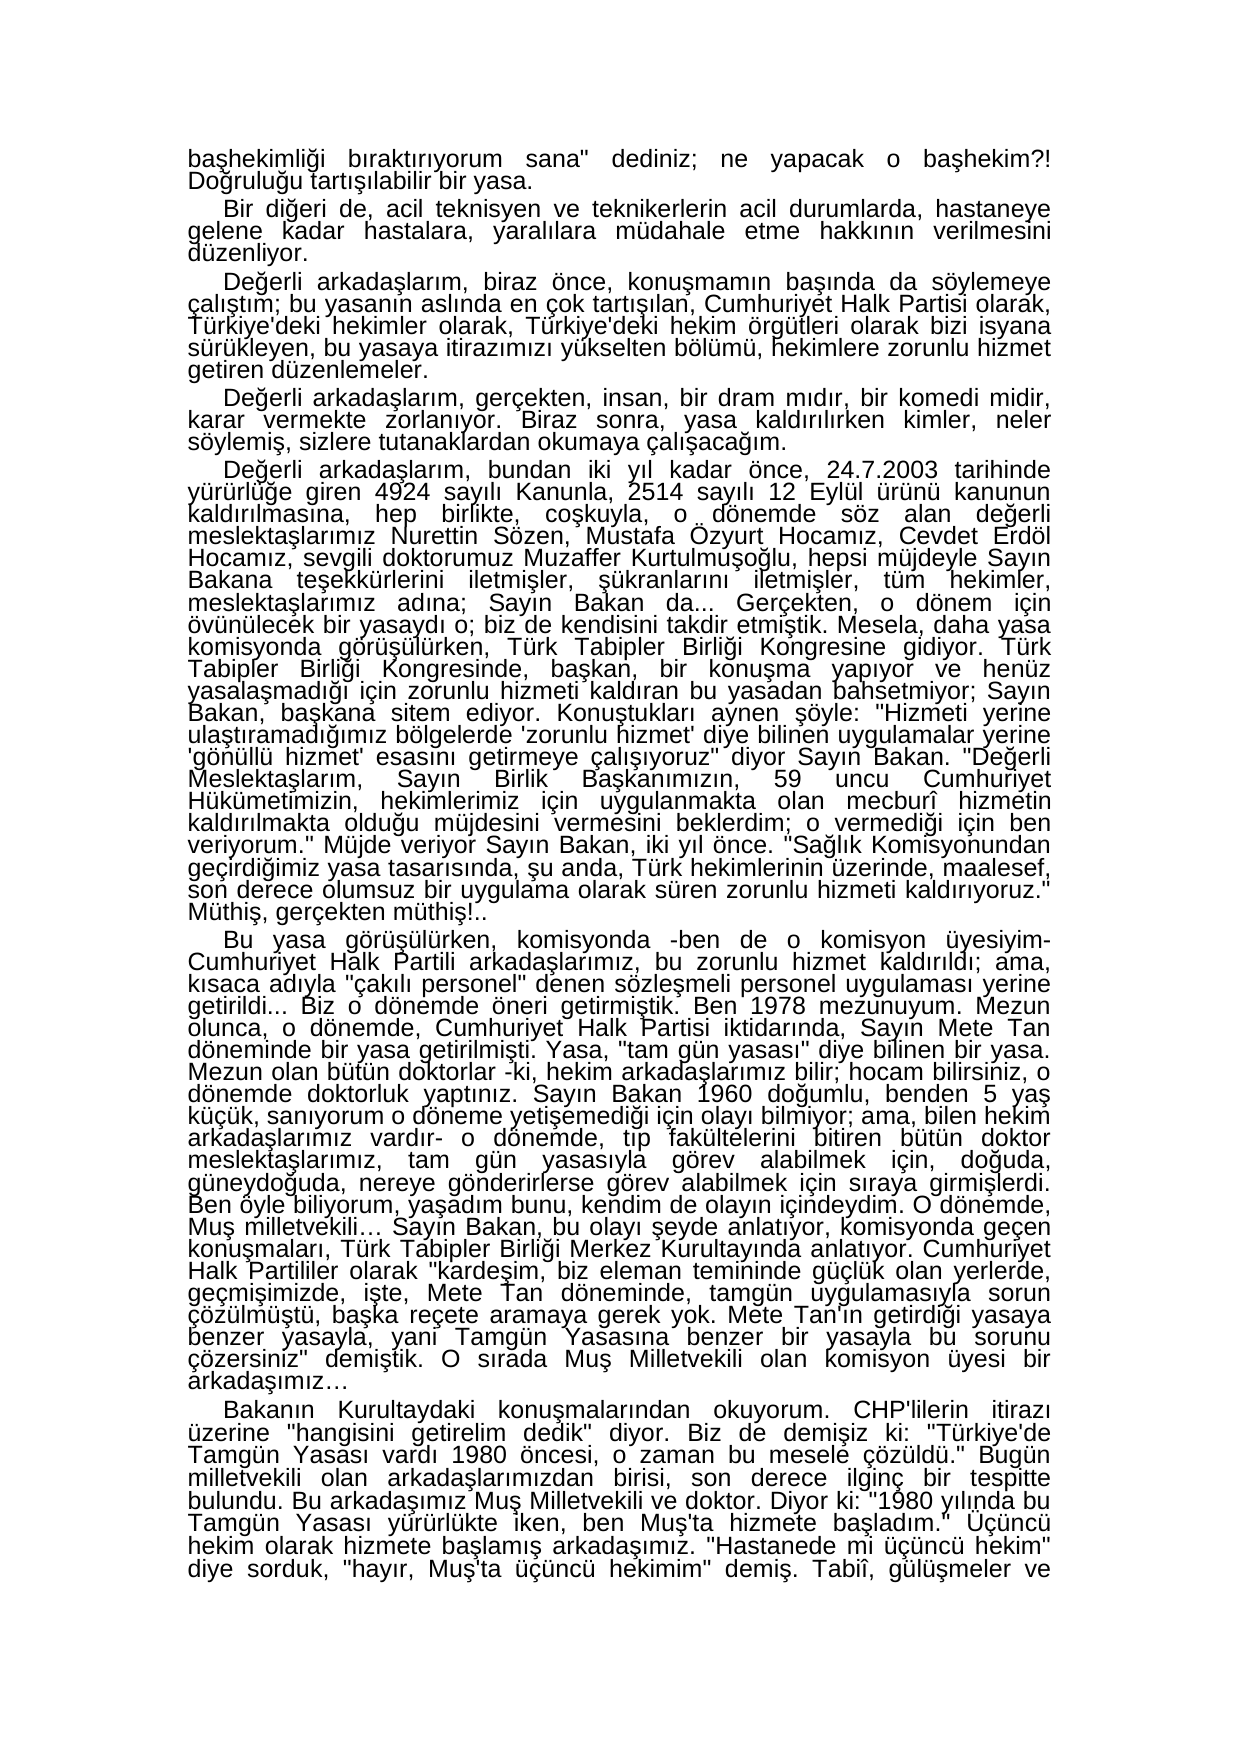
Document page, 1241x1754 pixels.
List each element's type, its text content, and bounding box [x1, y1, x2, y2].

text Değerli arkadaşlarım, bundan iki yıl kadar önce, 24.7.2003 tarihinde yürürlüğe giren 4924 sayılı Kanunla, 2514 sayılı 12 Eylül ürünü kanunun kaldırılmasına, hep birlikte, coşkuyla, o dönemde söz alan değerli meslektaşlarımız Nurettin Sözen, Mustafa Özyurt Hocamız, Cevdet Erdöl Hocamız, sevgili doktorumuz Muzaffer Kurtulmuşoğlu, hepsi müjdeyle Sayın Bakana teşekkürlerini iletmişler, şükranlarını iletmişler, tüm hekimler, meslektaşlarımız adına; Sayın Bakan da... Gerçekten, o dönem için övünülecek bir yasaydı o; biz de kendisini takdir etmiştik. Mesela, daha yasa komisyonda görüşülürken, Türk Tabipler Birliği Kongresine gidiyor. Türk Tabipler Birliği Kongresinde, başkan, bir konuşma yapıyor ve henüz yasalaşmadığı için zorunlu hizmeti kaldıran bu yasadan bahsetmiyor; Sayın Bakan, başkana sitem ediyor. Konuştukları aynen şöyle: "Hizmeti yerine ulaştıramadığımız bölgelerde 'zorunlu hizmet' diye bilinen uygulamalar yerine 'gönüllü hizmet' esasını getirmeye çalışıyoruz" diyor Sayın Bakan. "Değerli Meslektaşlarım, Sayın Birlik Başkanımızın, 59 uncu Cumhuriyet Hükümetimizin, hekimlerimiz için uygulanmakta olan mecburî hizmetin kaldırılmakta olduğu müjdesini vermesini beklerdim; o vermediği için ben veriyorum." Müjde veriyor Sayın Bakan, iki yıl önce. "Sağlık Komisyonundan geçirdiğimiz yasa tasarısında, şu anda, Türk hekimlerinin üzerinde, maalesef, son derece olumsuz bir uygulama olarak süren zorunlu hizmeti kaldırıyoruz." Müthiş, gerçekten müthiş!.. [187, 461, 1053, 924]
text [187, 1400, 1053, 1582]
text Bu yasa görüşülürken, komisyonda -ben de o komisyon üyesiyim- Cumhuriyet Halk Partili arkadaşlarımız, bu zorunlu hizmet kaldırıldı; ama, kısaca adıyla "çakılı personel" denen sözleşmeli personel uygulaması yerine getirildi... Biz o dönemde öneri getirmiştik. Ben 1978 mezunuyum. Mezun olunca, o dönemde, Cumhuriyet Halk Partisi iktidarında, Sayın Mete Tan döneminde bir yasa getirilmişti. Yasa, "tam gün yasası" diye bilinen bir yasa. Mezun olan bütün doktorlar -ki, hekim arkadaşlarımız bilir; hocam bilirsiniz, o dönemde doktorluk yaptınız. Sayın Bakan 1960 doğumlu, benden 5 yaş küçük, sanıyorum o döneme yetişemediği için olayı bilmiyor; ama, bilen hekim arkadaşlarımız vardır- o dönemde, tıp fakültelerini bitiren bütün doktor meslektaşlarımız, tam gün yasasıyla görev alabilmek için, doğuda, güneydoğuda, nereye gönderirlerse görev alabilmek için sıraya girmişlerdi. Ben öyle biliyorum, yaşadım bunu, kendim de olayın içindeydim. O dönemde, Muş milletvekili… Sayın Bakan, bu olayı şeyde anlatıyor, komisyonda geçen konuşmaları, Türk Tabipler Birliği Merkez Kurultayında anlatıyor. Cumhuriyet Halk Partililer olarak "kardeşim, biz eleman temininde güçlük olan yerlerde, geçmişimizde, işte, Mete Tan döneminde, tamgün uygulamasıyla sorun çözülmüştü, başka reçete aramaya gerek yok. Mete Tan'ın getirdiği yasaya benzer yasayla, yani Tamgün Yasasına benzer bir yasayla bu sorunu çözersiniz" demiştik. O sırada Muş Milletvekili olan komisyon üyesi bir arkadaşımız… [187, 931, 1053, 1394]
text Bir diğeri de, acil teknisyen ve teknikerlerin acil durumlarda, hastaneye gelene kadar hastalara, yaralılara müdahale etme hakkının verilmesini düzenliyor. [187, 200, 1053, 266]
text Değerli arkadaşlarım, biraz önce, konuşmamın başında da söylemeye çalıştım; bu yasanın aslında en çok tartışılan, Cumhuriyet Halk Partisi olarak, Türkiye'deki hekimler olarak, Türkiye'deki hekim örgütleri olarak bizi isyana sürükleyen, bu yasaya itirazımızı yükselten bölümü, hekimlere zorunlu hizmet getiren düzenlemeler. [187, 272, 1053, 383]
text Değerli arkadaşlarım, gerçekten, insan, bir dram mıdır, bir komedi midir, karar vermekte zorlanıyor. Biraz sonra, yasa kaldırılırken kimler, neler söylemiş, sizlere tutanaklardan okumaya çalışacağım. [187, 389, 1053, 455]
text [187, 150, 1053, 194]
